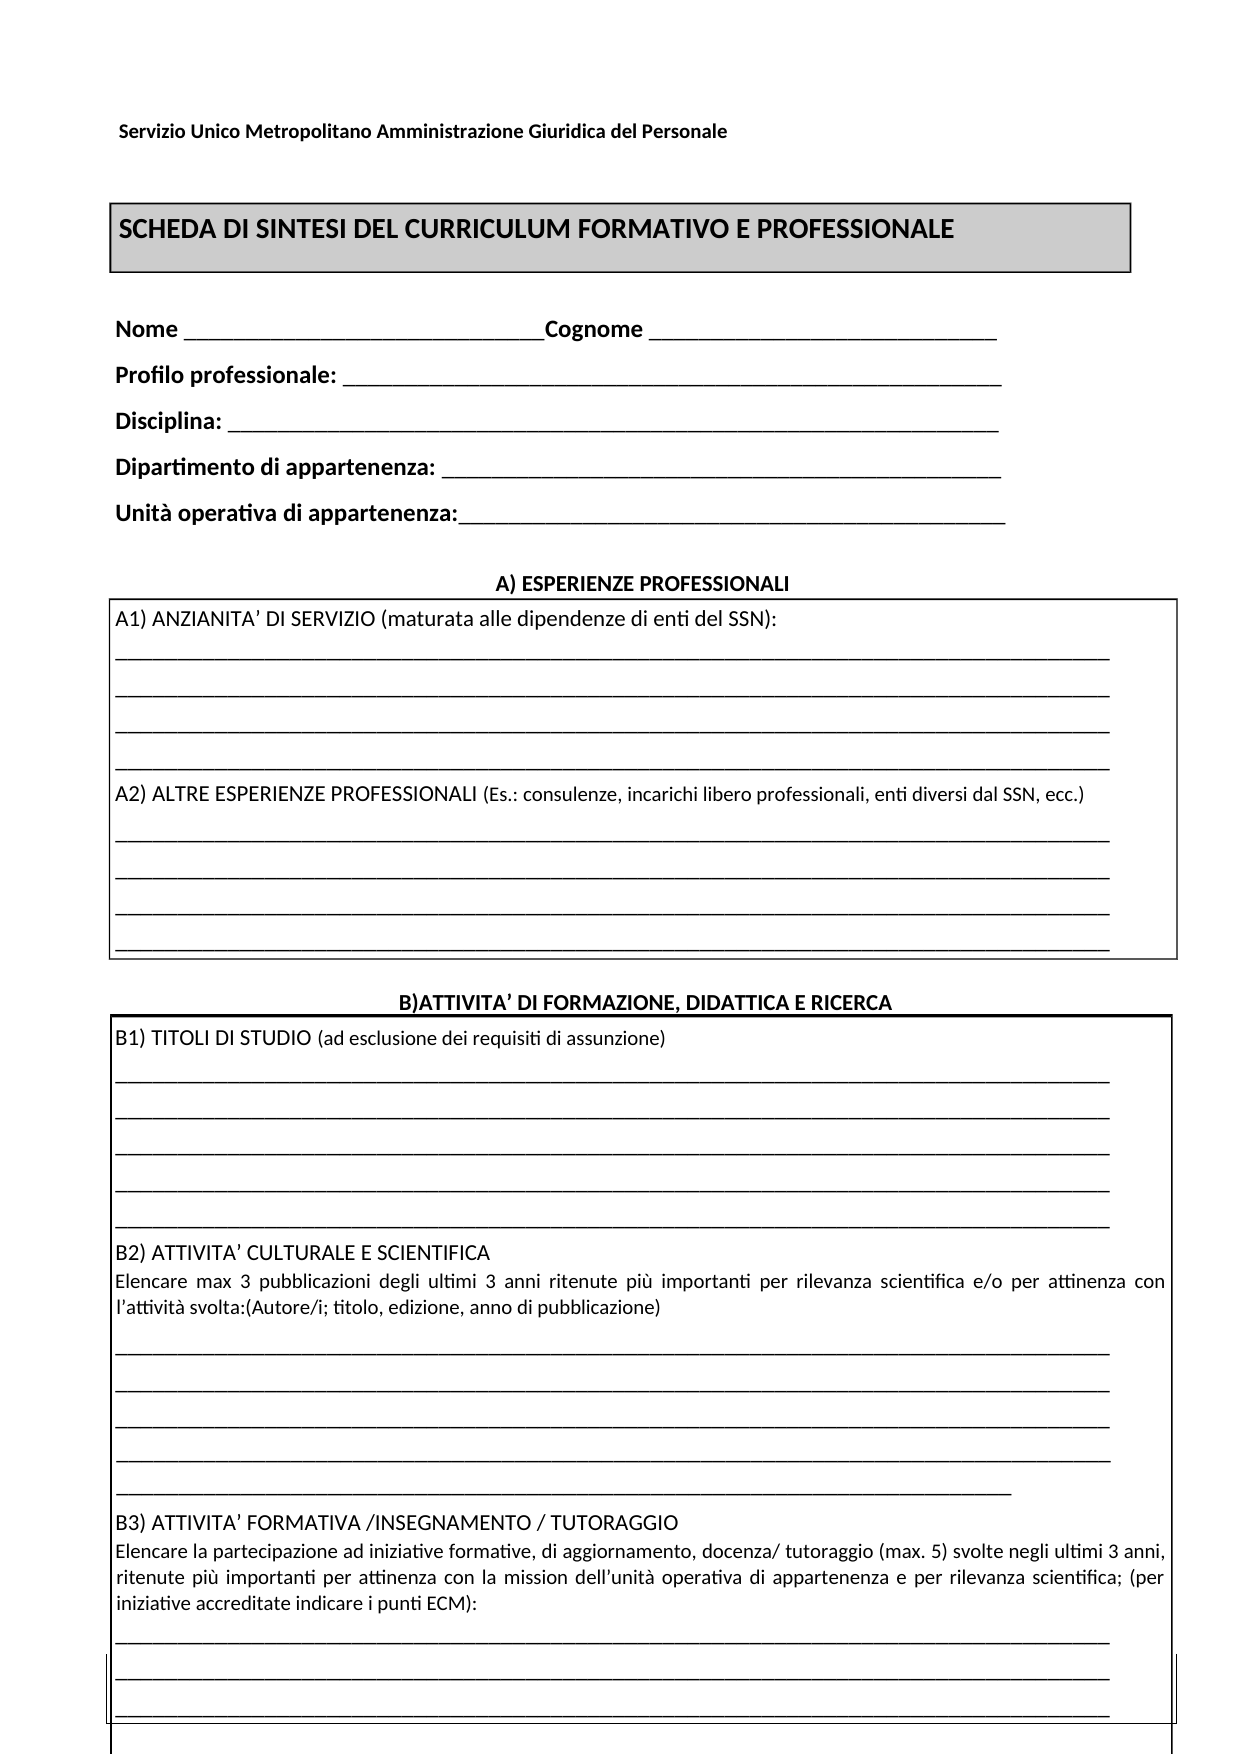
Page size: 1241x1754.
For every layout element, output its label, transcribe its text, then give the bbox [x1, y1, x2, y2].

text ________________________________________________________________________________ [115, 815, 1167, 846]
text Servizio Unico Metropolitano Amministrazione Giuridica del Personale [118, 118, 1167, 143]
text B3) ATTIVITA’ FORMATIVA /INSEGNAMENTO / TUTORAGGIO [115, 1508, 1167, 1536]
text ________________________________________________________________________________ [115, 1202, 1167, 1232]
text ________________________________________________________________________________ [115, 1365, 1167, 1396]
text SCHEDA DI SINTESI DEL CURRICULUM FORMATIVO E PROFESSIONALE [118, 210, 1167, 246]
text ________________________________________________________________________________ [115, 1329, 1167, 1359]
text ________________________________________________________________________________ [115, 1092, 1167, 1123]
text ________________________________________________________________________________ [115, 1165, 1167, 1196]
text Dipartimento di appartenenza: _____________________________________________ [115, 451, 1167, 481]
subtitle B)ATTIVITA’ DI FORMAZIONE, DIDATTICA E RICERCA [118, 988, 1167, 1016]
text Unità operativa di appartenenza:____________________________________________ [115, 497, 1167, 527]
text Elencare max 3 pubblicazioni degli ultimi 3 anni ritenute più importanti per rilevanza scientifica e/o per attinenza con l’attività svolta:(Autore/i; titolo, edizione, anno di pubblicazione) [115, 1268, 1167, 1319]
text ________________________________________________________________________________ [115, 1129, 1167, 1159]
text Nome _____________________________Cognome ____________________________ [115, 313, 1167, 343]
text ________________________________________________________________________________ [115, 852, 1167, 882]
text B2) ATTIVITA’ CULTURALE E SCIENTIFICA [115, 1238, 1167, 1266]
text B1) TITOLI DI STUDIO (ad esclusione dei requisiti di assunzione) [115, 1023, 1167, 1051]
text ________________________________________________________________________________ ________________________________________________________________________________ ________________________________________________________________________ [115, 1402, 1167, 1499]
text A2) ALTRE ESPERIENZE PROFESSIONALI (Es.: consulenze, incarichi libero professionali, enti diversi dal SSN, ecc.) [115, 779, 1167, 807]
text A1) ANZIANITA’ DI SERVIZIO (maturata alle dipendenze di enti del SSN): [115, 604, 1167, 632]
text Profilo professionale: _____________________________________________________ [115, 359, 1167, 389]
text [107, 1690, 1176, 1723]
subtitle A) ESPERIENZE PROFESSIONALI [118, 569, 1167, 597]
text Disciplina: ______________________________________________________________ [115, 405, 1167, 436]
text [107, 1654, 1176, 1684]
text ________________________________________________________________________________ [115, 1056, 1167, 1086]
text ________________________________________________________________________________ [115, 1617, 1166, 1648]
text ________________________________________________________________________________ [115, 706, 1167, 737]
text Elencare la partecipazione ad iniziative formative, di aggiornamento, docenza/ tutoraggio (max. 5) svolte negli ultimi 3 anni, ritenute più importanti per attinenza con la mission dell’unità operativa di appartenenza e per rilevanza scientifica; (per iniziative accreditate indicare i punti ECM): [115, 1538, 1167, 1616]
text ________________________________________________________________________________ [115, 743, 1167, 773]
text ________________________________________________________________________________ [115, 670, 1167, 701]
text ________________________________________________________________________________ [115, 633, 1167, 664]
text ________________________________________________________________________________ [115, 888, 1167, 919]
text ________________________________________________________________________________ [115, 924, 1167, 955]
